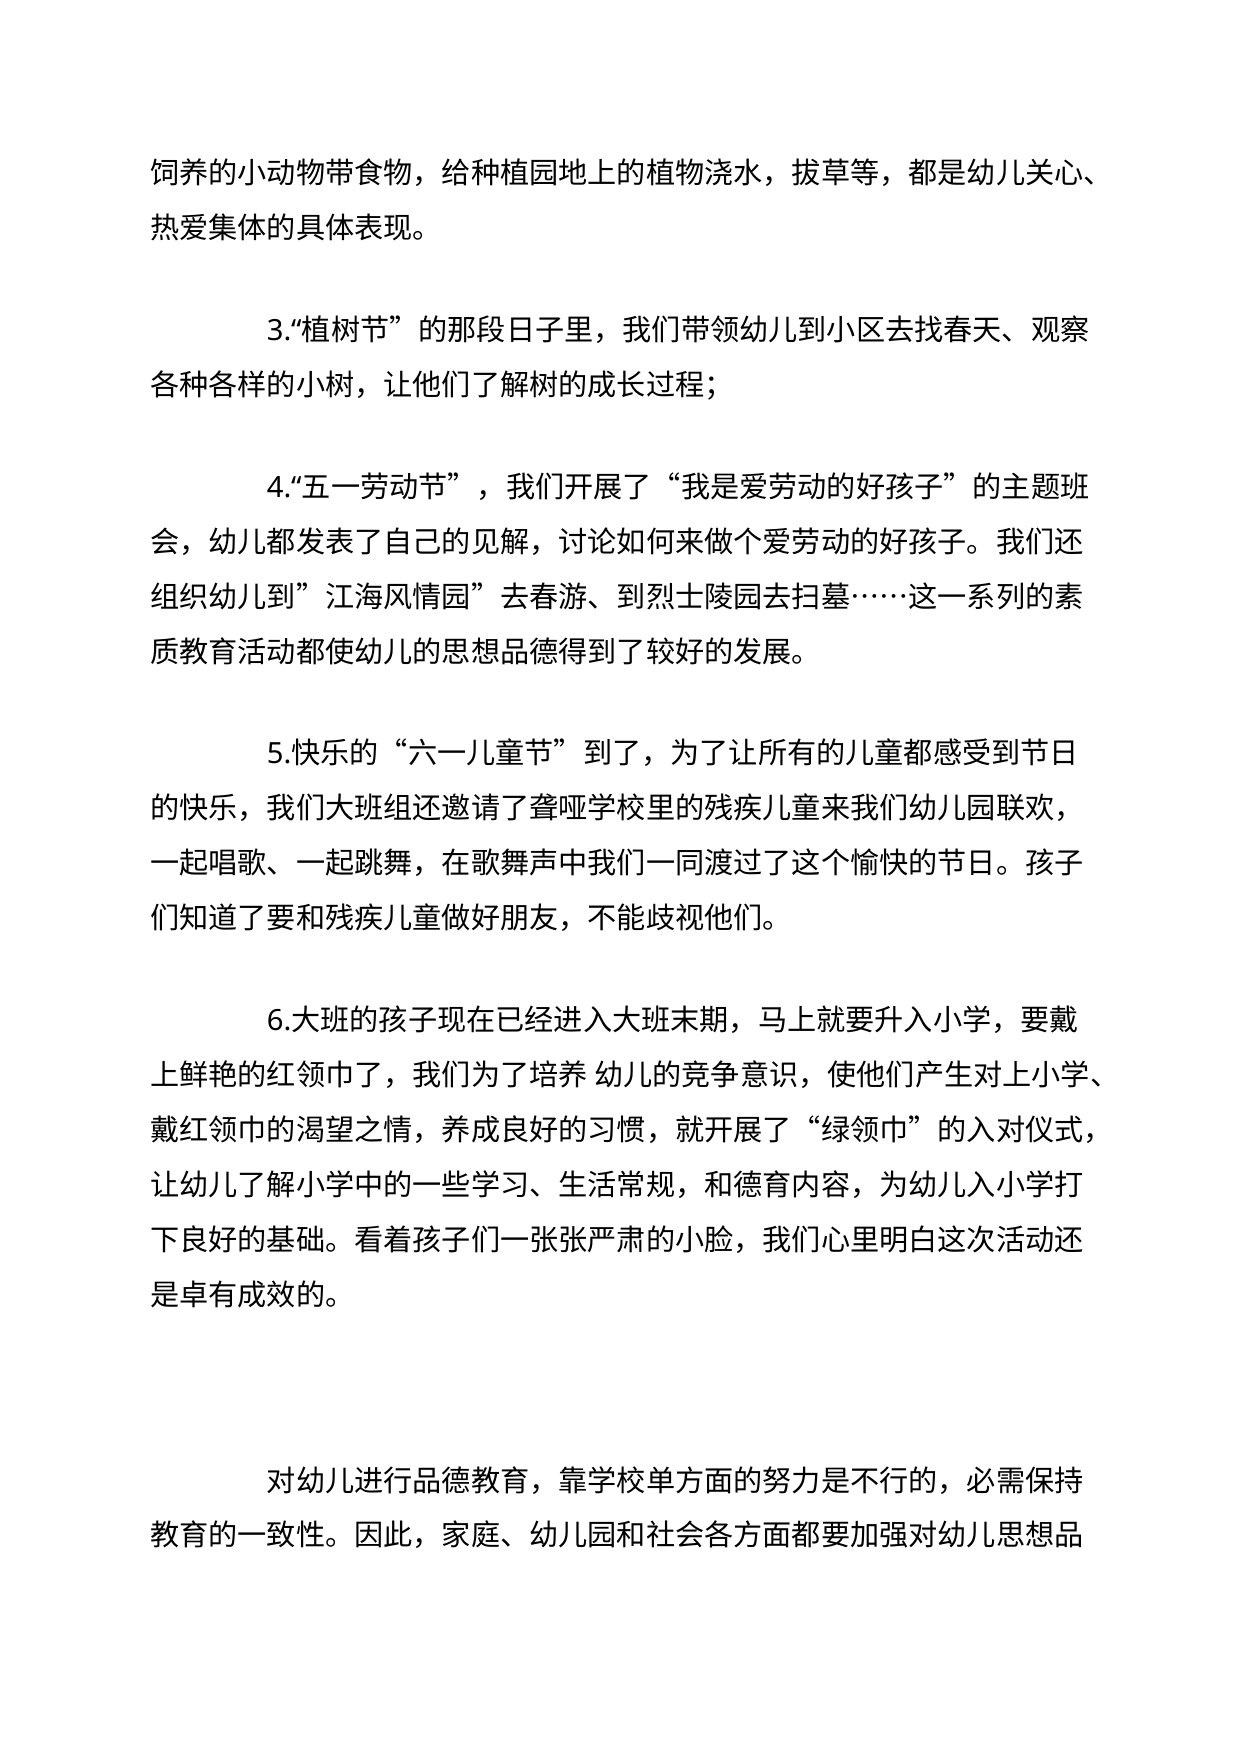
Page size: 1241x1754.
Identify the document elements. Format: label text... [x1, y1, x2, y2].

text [150, 150, 1090, 247]
text 5.快乐的“六一儿童节”到了，为了让所有的儿童都感受到节日的快乐，我们大班组还邀请了聋哑学校里的残疾儿童来我们幼儿园联欢，一起唱歌、一起跳舞，在歌舞声中我们一同渡过了这个愉快的节日。孩子们知道了要和残疾儿童做好朋友，不能歧视他们。 [150, 730, 1090, 937]
text 3.“植树节”的那段日子里，我们带领幼儿到小区去找春天、观察各种各样的小树，让他们了解树的成长过程； [150, 307, 1090, 404]
text 6.大班的孩子现在已经进入大班末期，马上就要升入小学，要戴上鲜艳的红领巾了，我们为了培养 幼儿的竞争意识，使他们产生对上小学、戴红领巾的渴望之情，养成良好的习惯，就开展了“绿领巾”的入对仪式，让幼儿了解小学中的一些学习、生活常规，和德育内容，为幼儿入小学打下良好的基础。看着孩子们一张张严肃的小脸，我们心里明白这次活动还是卓有成效的。 [150, 997, 1090, 1313]
text 4.“五一劳动节”，我们开展了“我是爱劳动的好孩子”的主题班会，幼儿都发表了自己的见解，讨论如何来做个爱劳动的好孩子。我们还组织幼儿到”江海风情园”去春游、到烈士陵园去扫墓……这一系列的素质教育活动都使幼儿的思想品德得到了较好的发展。 [150, 463, 1090, 671]
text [150, 1457, 1090, 1554]
